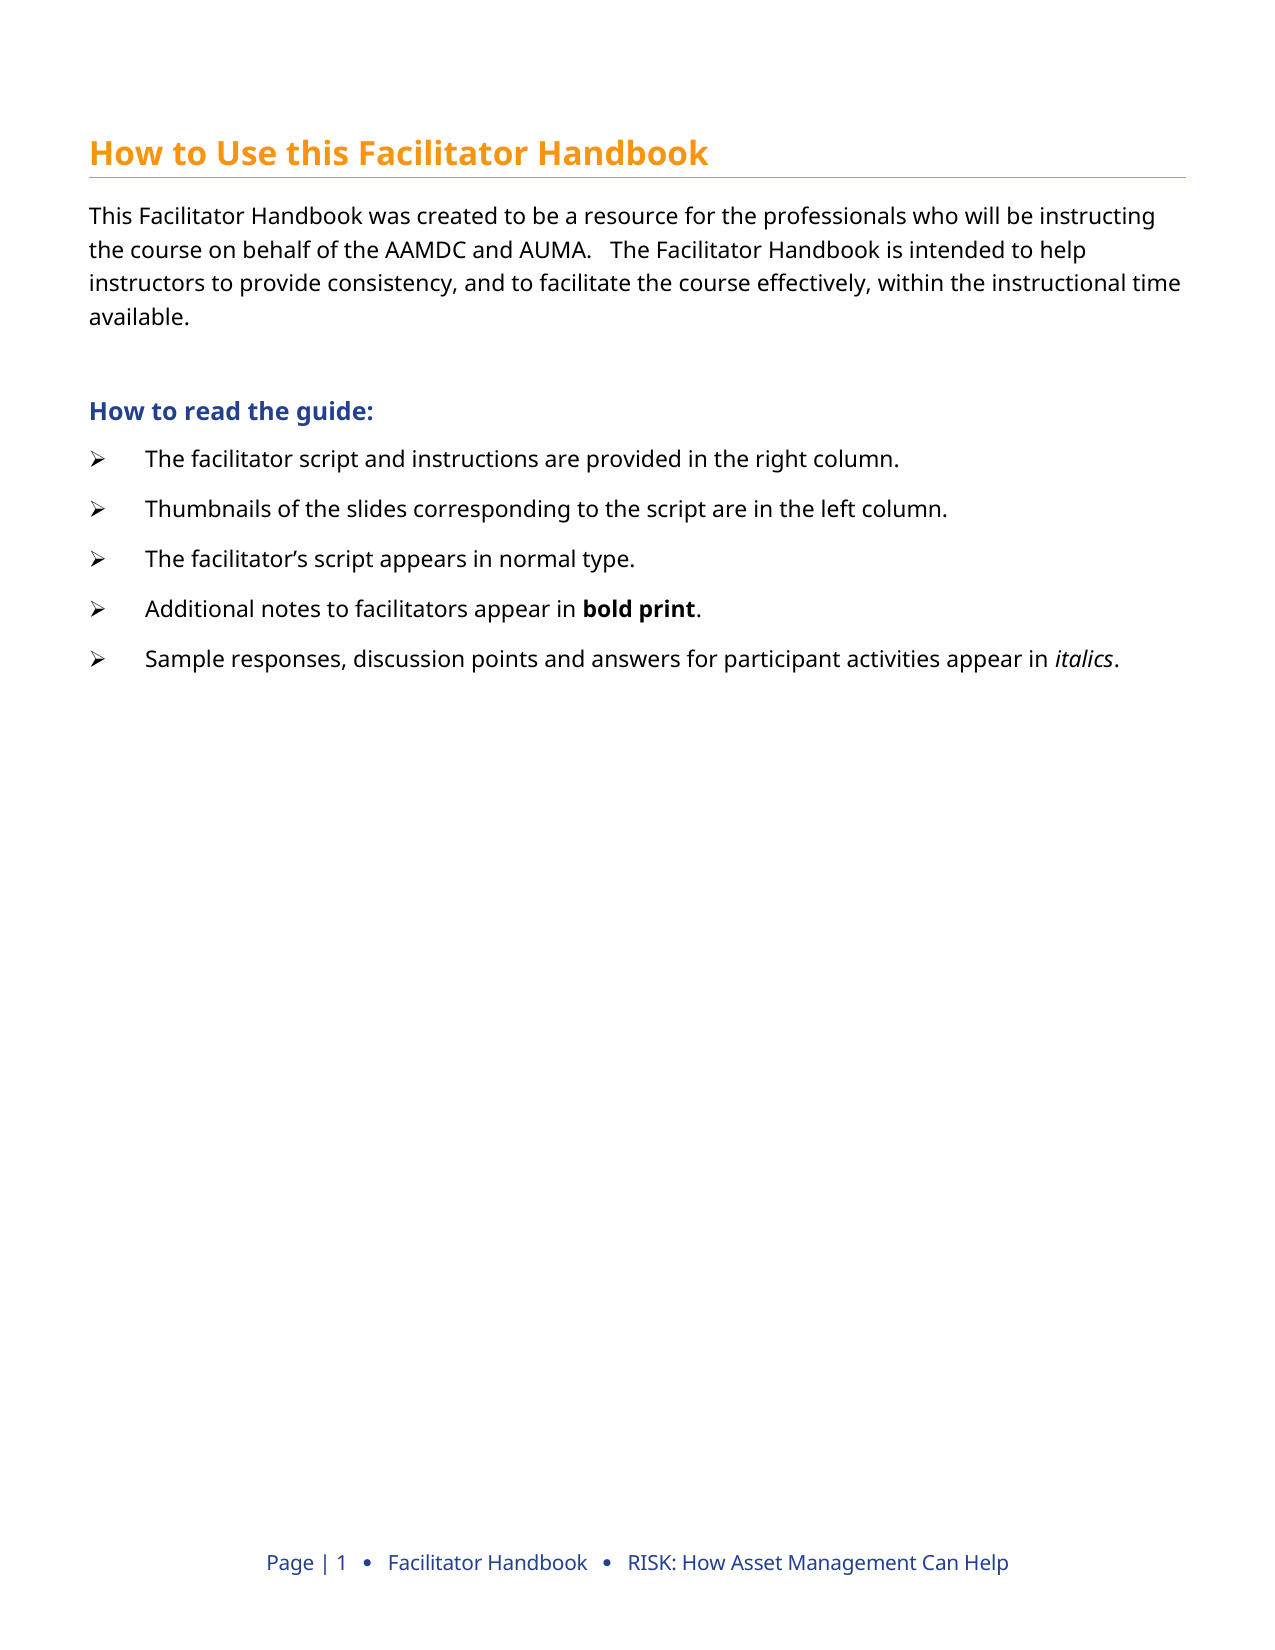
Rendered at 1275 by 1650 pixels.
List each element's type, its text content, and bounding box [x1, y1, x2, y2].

list Sample responses, discussion points and answers for participant activities appear in italics. [89, 642, 1186, 674]
list The facilitator script and instructions are provided in the right column. [89, 442, 1186, 474]
list Thumbnails of the slides corresponding to the script are in the left column. [89, 492, 1186, 524]
list Additional notes to facilitators appear in bold print. [89, 592, 1186, 624]
list The facilitator’s script appears in normal type. [89, 542, 1186, 574]
subtitle How to Use this Facilitator Handbook [89, 130, 1186, 177]
text This Facilitator Handbook was created to be a resource for the professionals who will be instructing the course on behalf of the AAMDC and AUMA. The Facilitator Handbook is intended to help instructors to provide consistency, and to facilitate the course effectively, within the instructional time available. [89, 200, 1186, 332]
subtitle How to read the guide: [89, 393, 1186, 427]
